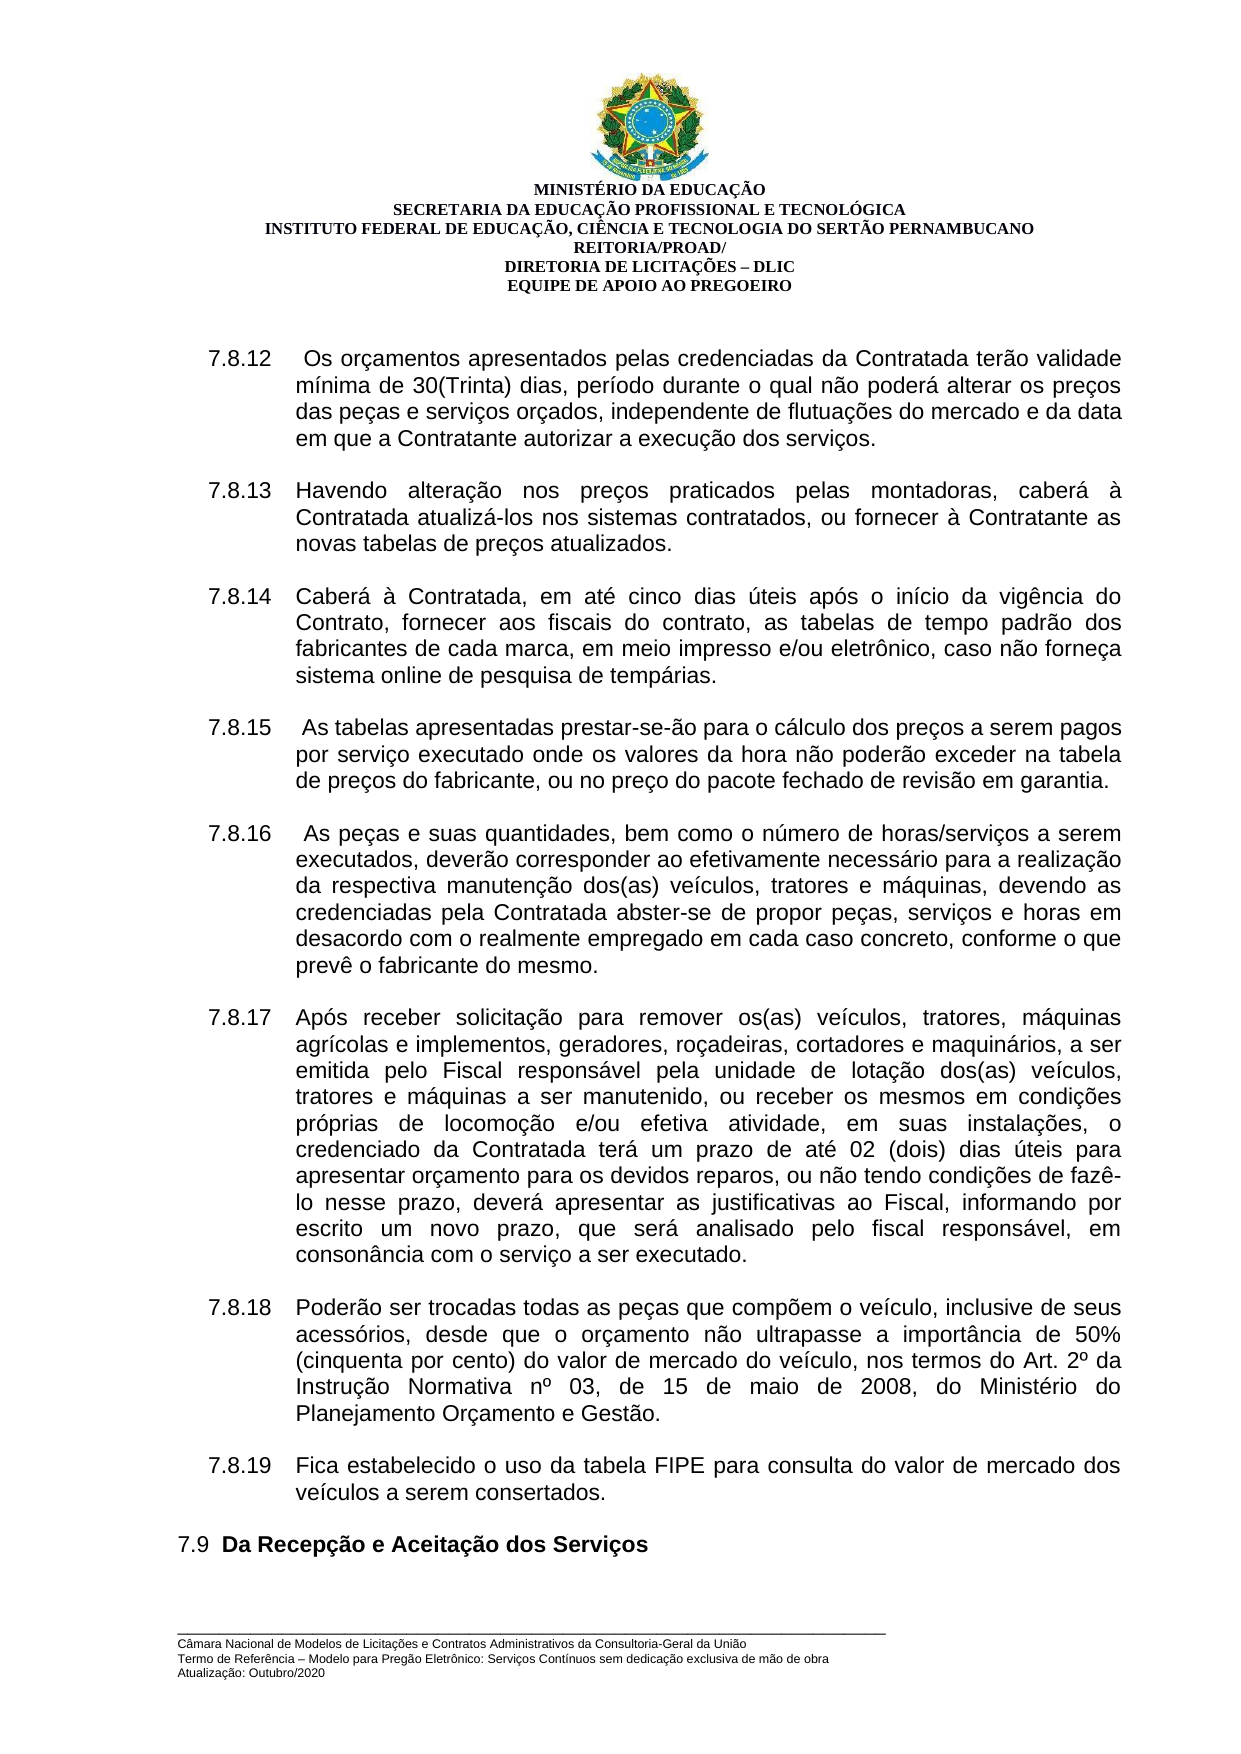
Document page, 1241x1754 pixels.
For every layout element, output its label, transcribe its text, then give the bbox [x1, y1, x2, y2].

list Havendo alteração nos preços praticados pelas montadoras, caberá à Contratada atualizá-los nos sistemas contratados, ou fornecer à Contratante as novas tabelas de preços atualizados. [208, 477, 1122, 556]
list Caberá à Contratada, em até cinco dias úteis após o início da vigência do Contrato, fornecer aos fiscais do contrato, as tabelas de tempo padrão dos fabricantes de cada marca, em meio impresso e/ou eletrônico, caso não forneça sistema online de pesquisa de tempárias. [208, 583, 1122, 688]
list Fica estabelecido o uso da tabela FIPE para consulta do valor de mercado dos veículos a serem consertados. [208, 1452, 1122, 1505]
list As tabelas apresentadas prestar-se-ão para o cálculo dos preços a serem pagos por serviço executado onde os valores da hora não poderão exceder na tabela de preços do fabricante, ou no preço do pacote fechado de revisão em garantia. [208, 714, 1122, 793]
picture [590, 73, 709, 181]
list Os orçamentos apresentados pelas credenciadas da Contratada terão validade mínima de 30(Trinta) dias, período durante o qual não poderá alterar os preços das peças e serviços orçados, independente de flutuações do mercado e da data em que a Contratante autorizar a execução dos serviços. [208, 345, 1122, 451]
list As peças e suas quantidades, bem como o número de horas/serviços a serem executados, deverão corresponder ao efetivamente necessário para a realização da respectiva manutenção dos(as) veículos, tratores e máquinas, devendo as credenciadas pela Contratada abster-se de propor peças, serviços e horas em desacordo com o realmente empregado em cada caso concreto, conforme o que prevê o fabricante do mesmo. [208, 820, 1122, 978]
list Após receber solicitação para remover os(as) veículos, tratores, máquinas agrícolas e implementos, geradores, roçadeiras, cortadores e maquinários, a ser emitida pelo Fiscal responsável pela unidade de lotação dos(as) veículos, tratores e máquinas a ser manutenido, ou receber os mesmos em condições próprias de locomoção e/ou efetiva atividade, em suas instalações, o credenciado da Contratada terá um prazo de até 02 (dois) dias úteis para apresentar orçamento para os devidos reparos, ou não tendo condições de fazê-lo nesse prazo, deverá apresentar as justificativas ao Fiscal, informando por escrito um novo prazo, que será analisado pelo fiscal responsável, em consonância com o serviço a ser executado. [208, 1004, 1122, 1268]
list Da Recepção e Aceitação dos Serviços [177, 1531, 1122, 1558]
list Poderão ser trocadas todas as peças que compõem o veículo, inclusive de seus acessórios, desde que o orçamento não ultrapasse a importância de 50% (cinquenta por cento) do valor de mercado do veículo, nos termos do Art. 2º da Instrução Normativa nº 03, de 15 de maio de 2008, do Ministério do Planejamento Orçamento e Gestão. [208, 1294, 1122, 1426]
